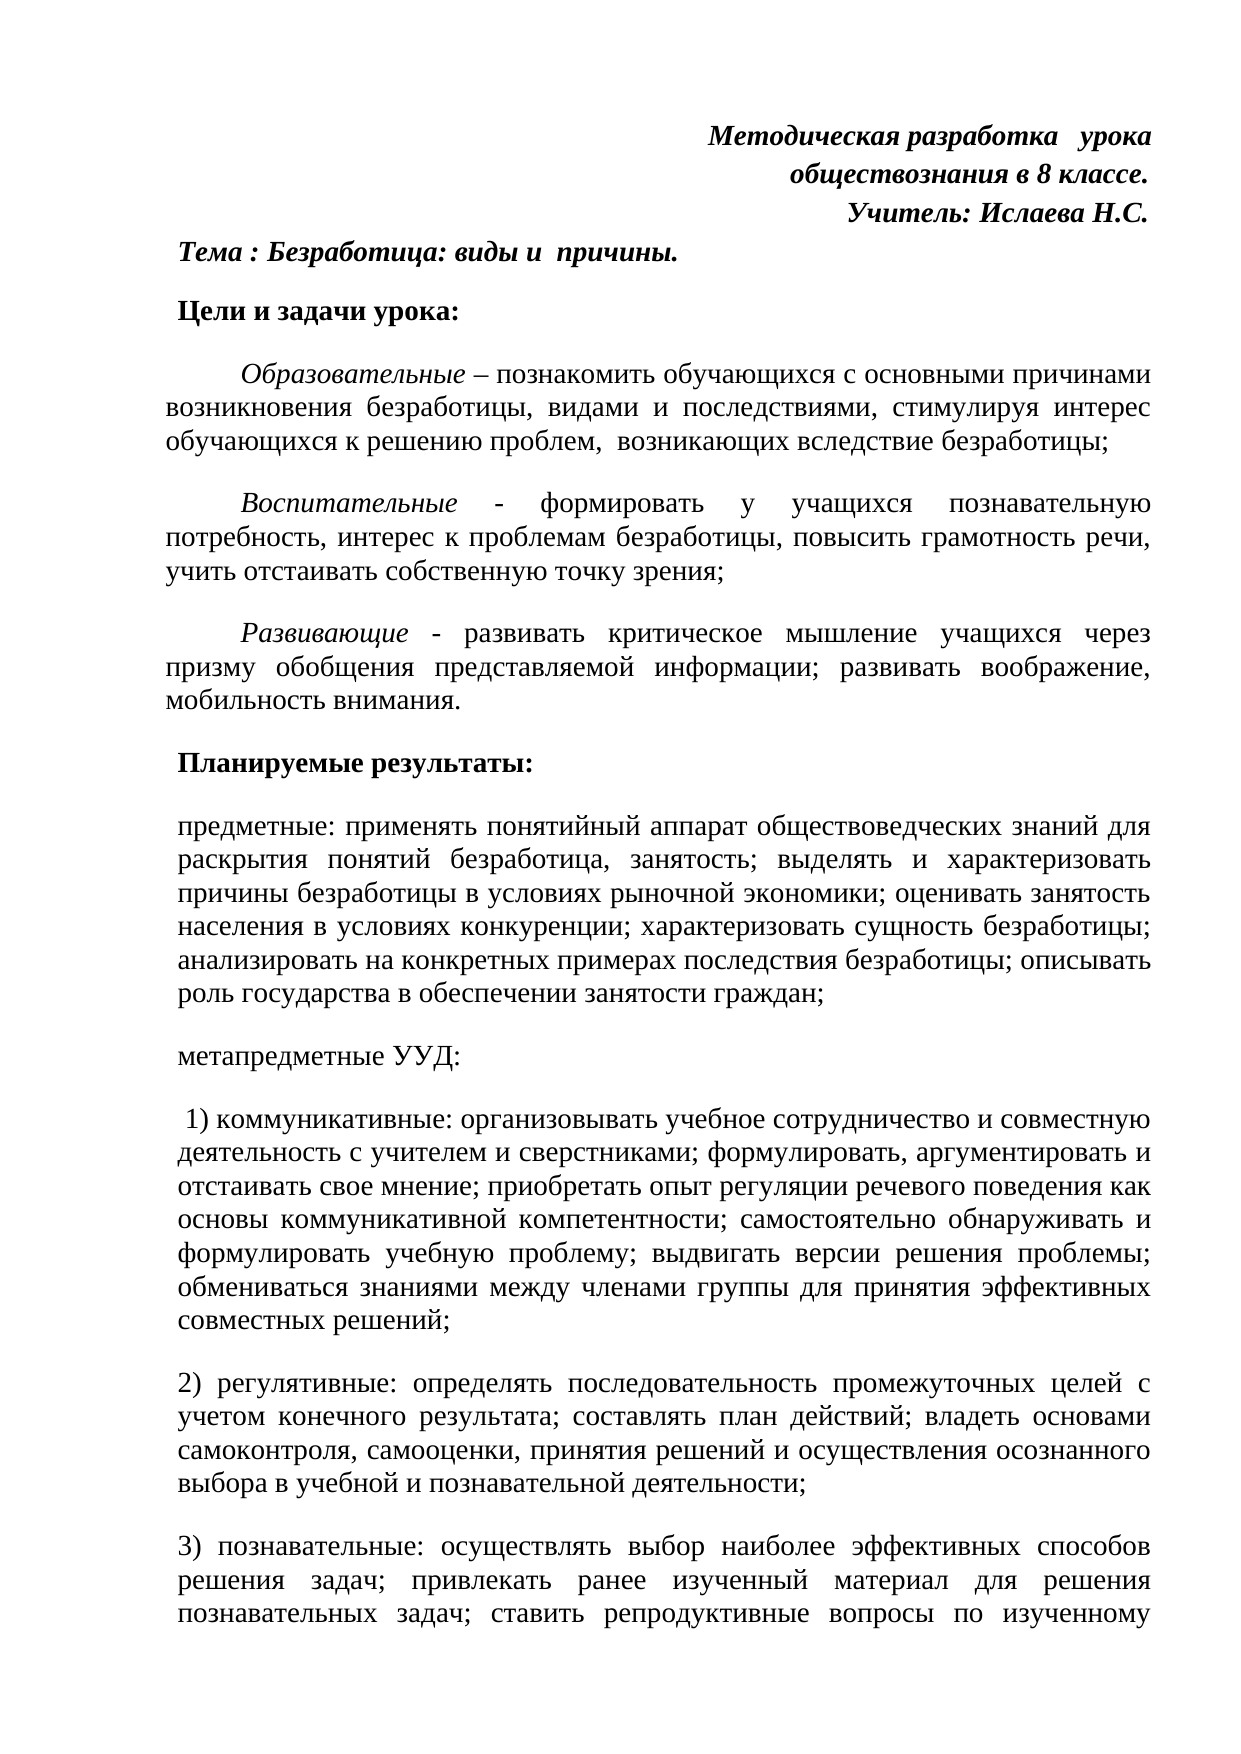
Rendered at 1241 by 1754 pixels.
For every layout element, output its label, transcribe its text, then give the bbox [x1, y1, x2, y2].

text Развивающие - развивать критическое мышление учащихся через призму обобщения представляемой информации; развивать воображение, мобильность внимания. [165, 615, 1152, 716]
text Учитель: Ислаева Н.С. [177, 195, 1152, 229]
text Образовательные – познакомить обучающихся с основными причинами возникновения безработицы, видами и последствиями, стимулируя интерес обучающихся к решению проблем, возникающих вследствие безработицы; [165, 356, 1152, 456]
text обществознания в 8 классе. [177, 157, 1152, 190]
text Воспитательные - формировать у учащихся познавательную потребность, интерес к проблемам безработицы, повысить грамотность речи, учить отстаивать собственную точку зрения; [165, 486, 1152, 586]
text метапредметные УУД: [177, 1038, 1152, 1072]
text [177, 1528, 1152, 1629]
text Цели и задачи урока: [177, 293, 1152, 327]
text предметные: применять понятийный аппарат обществоведческих знаний для раскрытия понятий безработица, занятость; выделять и характеризовать причины безработицы в условиях рыночной экономики; оценивать занятость населения в условиях конкуренции; характеризовать сущность безработицы; анализировать на конкретных примерах последствия безработицы; описывать роль государства в обеспечении занятости граждан; [177, 808, 1152, 1009]
text 2) регулятивные: определять последовательность промежуточных целей с учетом конечного результата; составлять план действий; владеть основами самоконтроля, самооценки, принятия решений и осуществления осознанного выбора в учебной и познавательной деятельности; [177, 1365, 1152, 1499]
text Методическая разработка урока [177, 118, 1152, 152]
text Планируемые результаты: [177, 745, 1152, 779]
text Тема : Безработица: виды и причины. [177, 234, 1152, 267]
text 1) коммуникативные: организовывать учебное сотрудничество и совместную деятельность с учителем и сверстниками; формулировать, аргументировать и отстаивать свое мнение; приобретать опыт регуляции речевого поведения как основы коммуникативной компетентности; самостоятельно обнаруживать и формулировать учебную проблему; выдвигать версии решения проблемы; обмениваться знаниями между членами группы для принятия эффективных совместных решений; [177, 1101, 1152, 1336]
